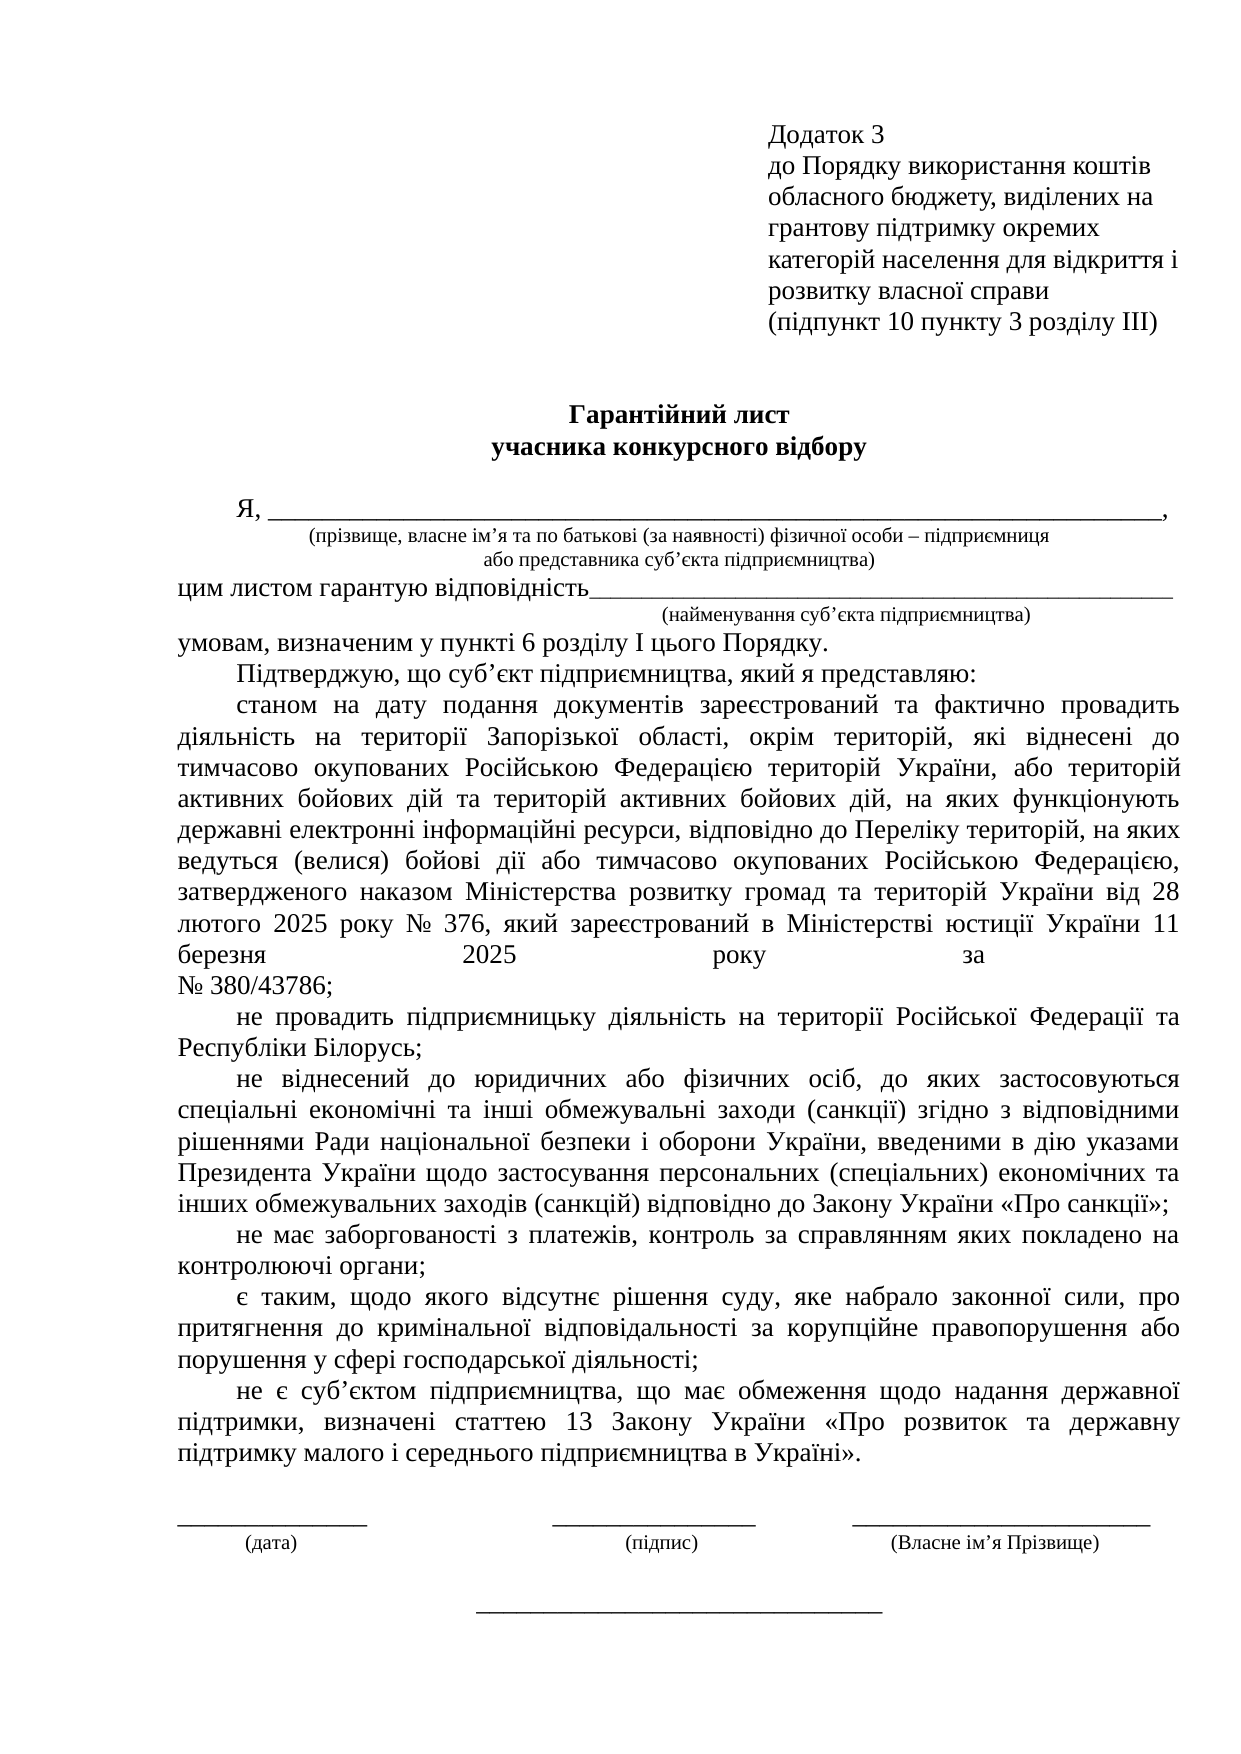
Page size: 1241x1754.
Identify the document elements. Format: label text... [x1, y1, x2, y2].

text не є суб’єктом підприємництва, що має обмеження щодо надання державної підтримки, визначені статтею 13 Закону України «Про розвиток та державну підтримку малого і середнього підприємництва в Україні». [177, 1374, 1181, 1467]
text ______________________________ [177, 1585, 1181, 1616]
text не віднесений до юридичних або фізичних осіб, до яких застосовуються спеціальні економічні та інші обмежувальні заходи (санкції) згідно з відповідними рішеннями Ради національної безпеки і оборони України, введеними в дію указами Президента України щодо застосування персональних (спеціальних) економічних та інших обмежувальних заходів (санкцій) відповідно до Закону України «Про санкції»; [177, 1062, 1181, 1218]
text до Порядку використання коштів обласного бюджету, виділених на грантову підтримку окремих категорій населення для відкриття і розвитку власної справи [768, 149, 1181, 305]
text Підтверджую, що суб’єкт підприємництва, який я представляю: [177, 657, 1181, 689]
text Я, __________________________________________________________________, [177, 492, 1181, 523]
text умовам, визначеним у пункті 6 розділу І цього Порядку. [177, 626, 1181, 657]
text або представника суб’єкта підприємництва) [177, 547, 1181, 571]
text Додаток 3 [768, 118, 1181, 149]
text (прізвище, власне ім’я та по батькові (за наявності) фізичної особи – підприємниця [177, 523, 1181, 547]
text (найменування суб’єкта підприємництва) [177, 602, 1181, 626]
text ______________ _______________ ______________________ [177, 1498, 1181, 1529]
text цим листом гарантую відповідність________________________________________________________ [177, 571, 1181, 602]
text (підпункт 10 пункту 3 розділу ІІІ) [768, 305, 1181, 336]
text не провадить підприємницьку діяльність на території Російської Федерації та Республіки Білорусь; [177, 1000, 1181, 1062]
text не має заборгованості з платежів, контроль за справлянням яких покладено на контролюючі органи; [177, 1218, 1181, 1280]
text станом на дату подання документів зареєстрований та фактично провадить діяльність на території Запорізької області, окрім територій, які віднесені до тимчасово окупованих Російською Федерацією територій України, або територій активних бойових дій та територій активних бойових дій, на яких функціонують державні електронні інформаційні ресурси, відповідно до Переліку територій, на яких ведуться (велися) бойові дії або тимчасово окупованих Російською Федерацією, затвердженого наказом Міністерства розвитку громад та територій України від 28 лютого 2025 року № 376, який зареєстрований в Міністерстві юстиції України 11 березня 2025 року за № 380/43786; [177, 689, 1181, 1000]
text є таким, щодо якого відсутнє рішення суду, яке набрало законної сили, про притягнення до кримінальної відповідальності за корупційне правопорушення або порушення у сфері господарської діяльності; [177, 1280, 1181, 1374]
text (дата) (підпис) (Власне ім’я Прізвище) [177, 1529, 1181, 1554]
text учасника конкурсного відбору [177, 429, 1181, 461]
text Гарантійний лист [177, 398, 1181, 429]
